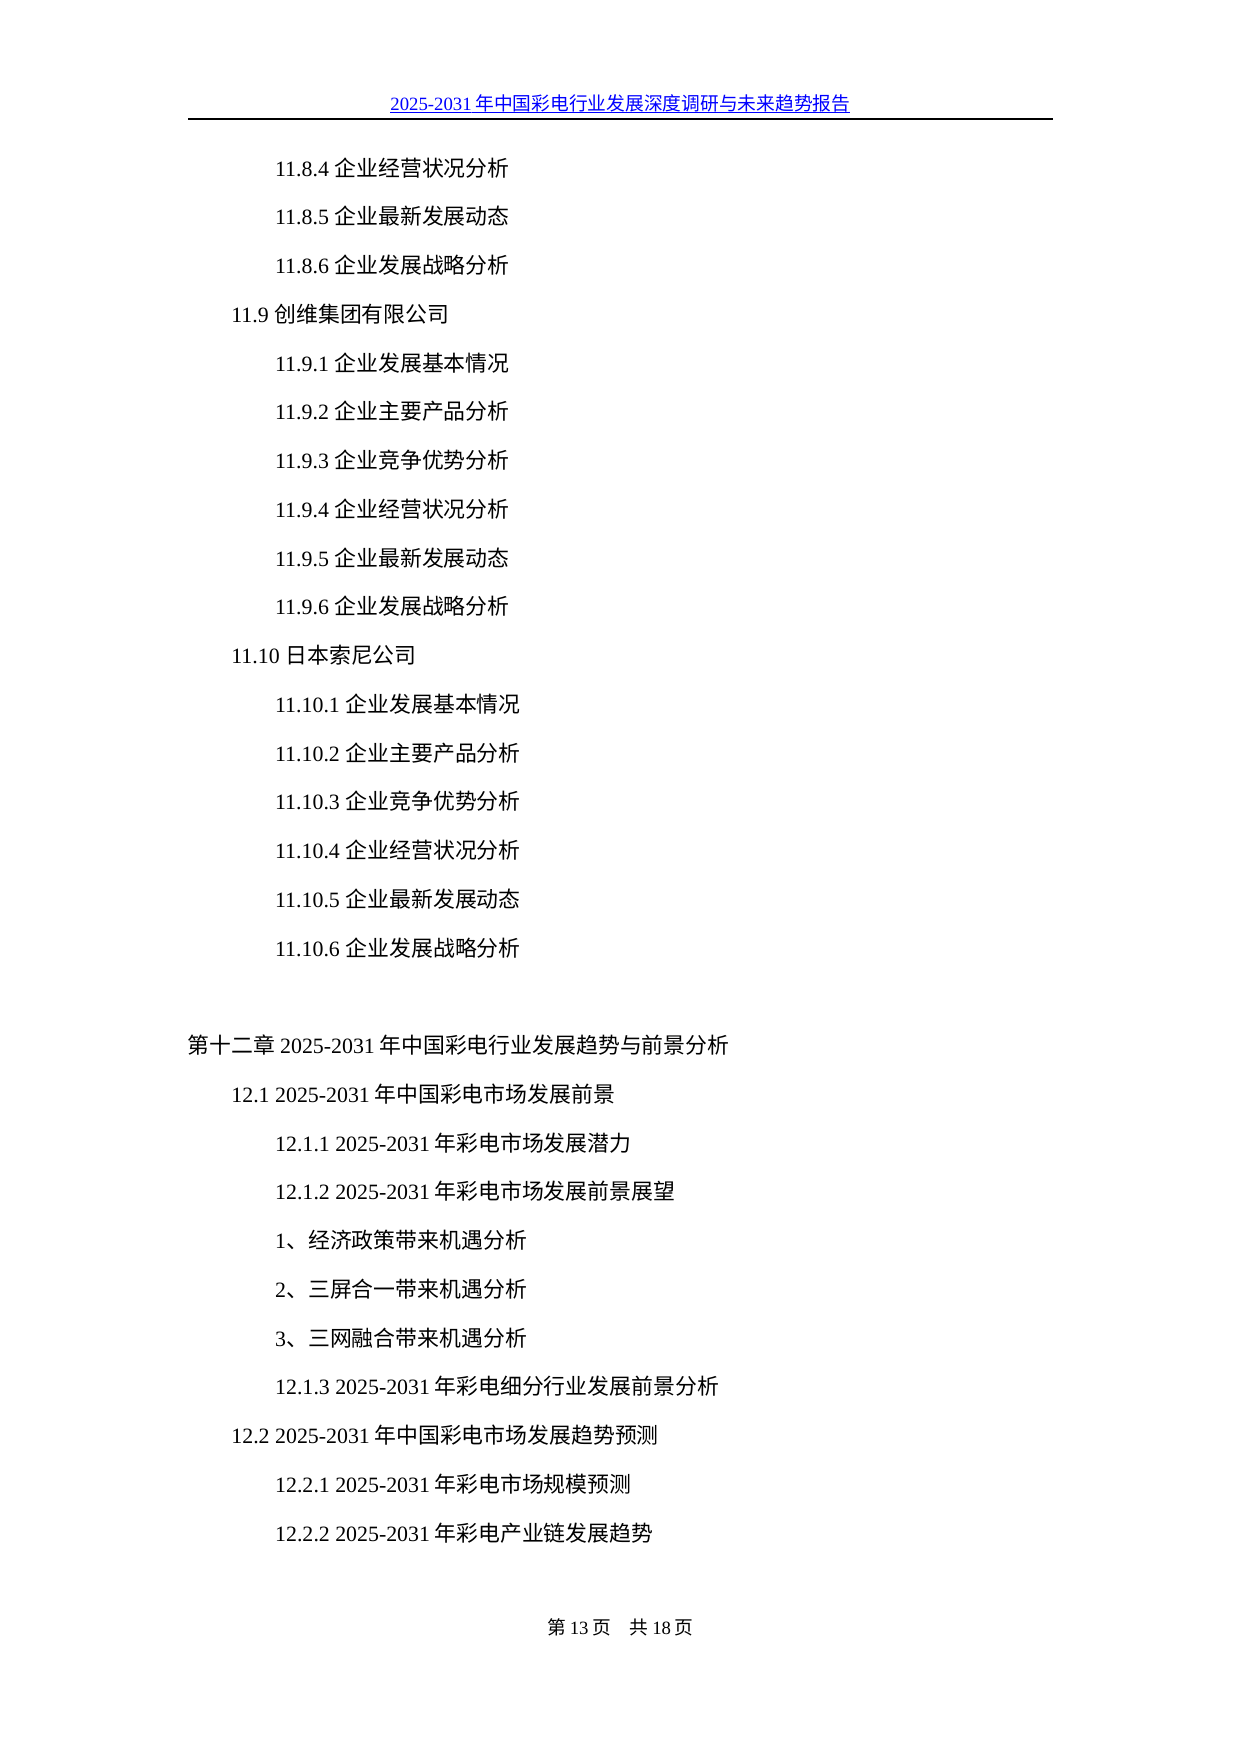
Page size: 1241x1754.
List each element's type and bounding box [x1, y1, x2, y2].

text [187, 150, 1053, 1548]
